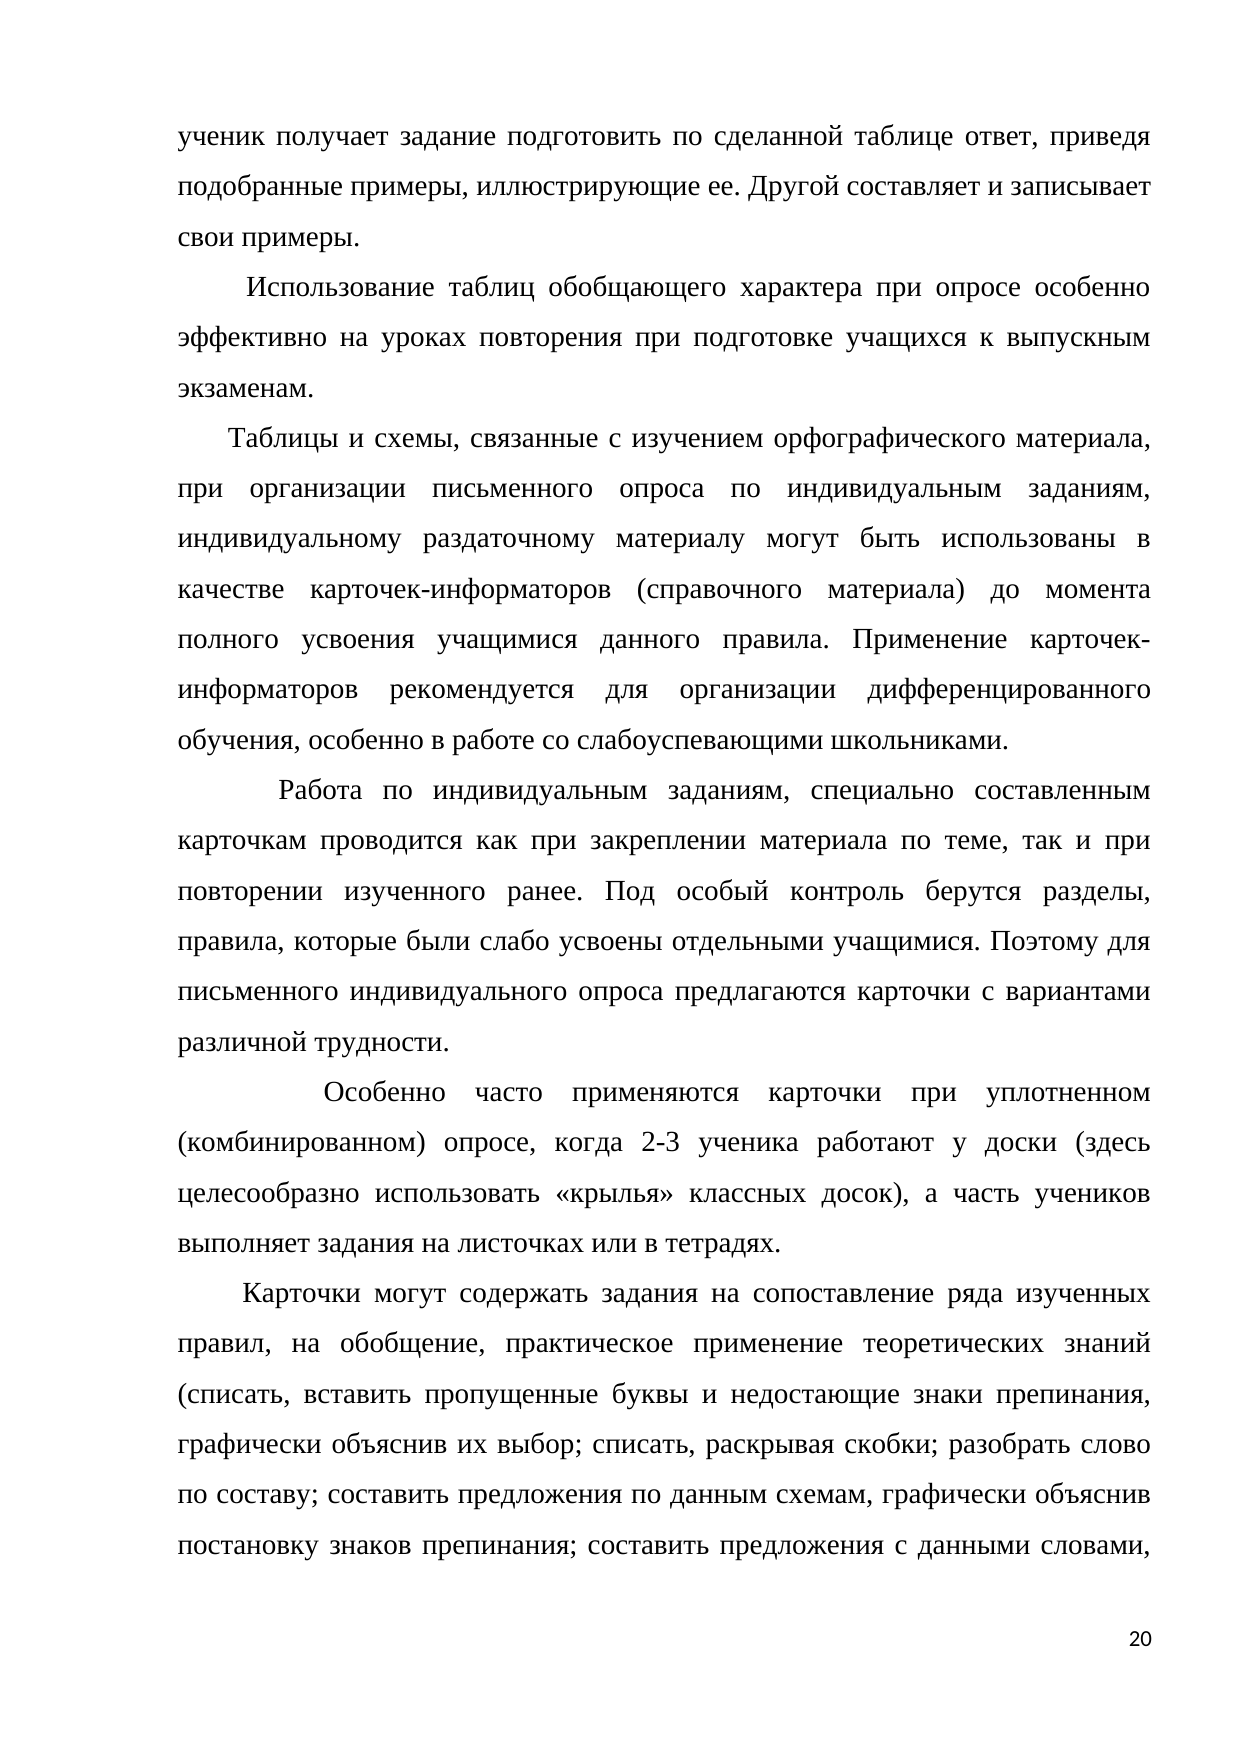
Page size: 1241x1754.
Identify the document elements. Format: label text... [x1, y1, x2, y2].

text Особенно часто применяются карточки при уплотненном (комбинированном) опросе, когда 2-3 ученика работают у доски (здесь целесообразно использовать «крылья» классных досок), а часть учеников выполняет задания на листочках или в тетрадях. [177, 1074, 1152, 1258]
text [177, 118, 1152, 252]
text Таблицы и схемы, связанные с изучением орфографического материала, при организации письменного опроса по индивидуальным заданиям, индивидуальному раздаточному материалу могут быть использованы в качестве карточек-информаторов (справочного материала) до момента полного усвоения учащимися данного правила. Применение карточек-информаторов рекомендуется для организации дифференцированного обучения, особенно в работе со слабоуспевающими школьниками. [177, 420, 1152, 755]
text Работа по индивидуальным заданиям, специально составленным карточкам проводится как при закреплении материала по теме, так и при повторении изученного ранее. Под особый контроль берутся разделы, правила, которые были слабо усвоены отдельными учащимися. Поэтому для письменного индивидуального опроса предлагаются карточки с вариантами различной трудности. [177, 772, 1152, 1057]
text Использование таблиц обобщающего характера при опросе особенно эффективно на уроках повторения при подготовке учащихся к выпускным экзаменам. [177, 269, 1152, 403]
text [177, 1275, 1152, 1560]
